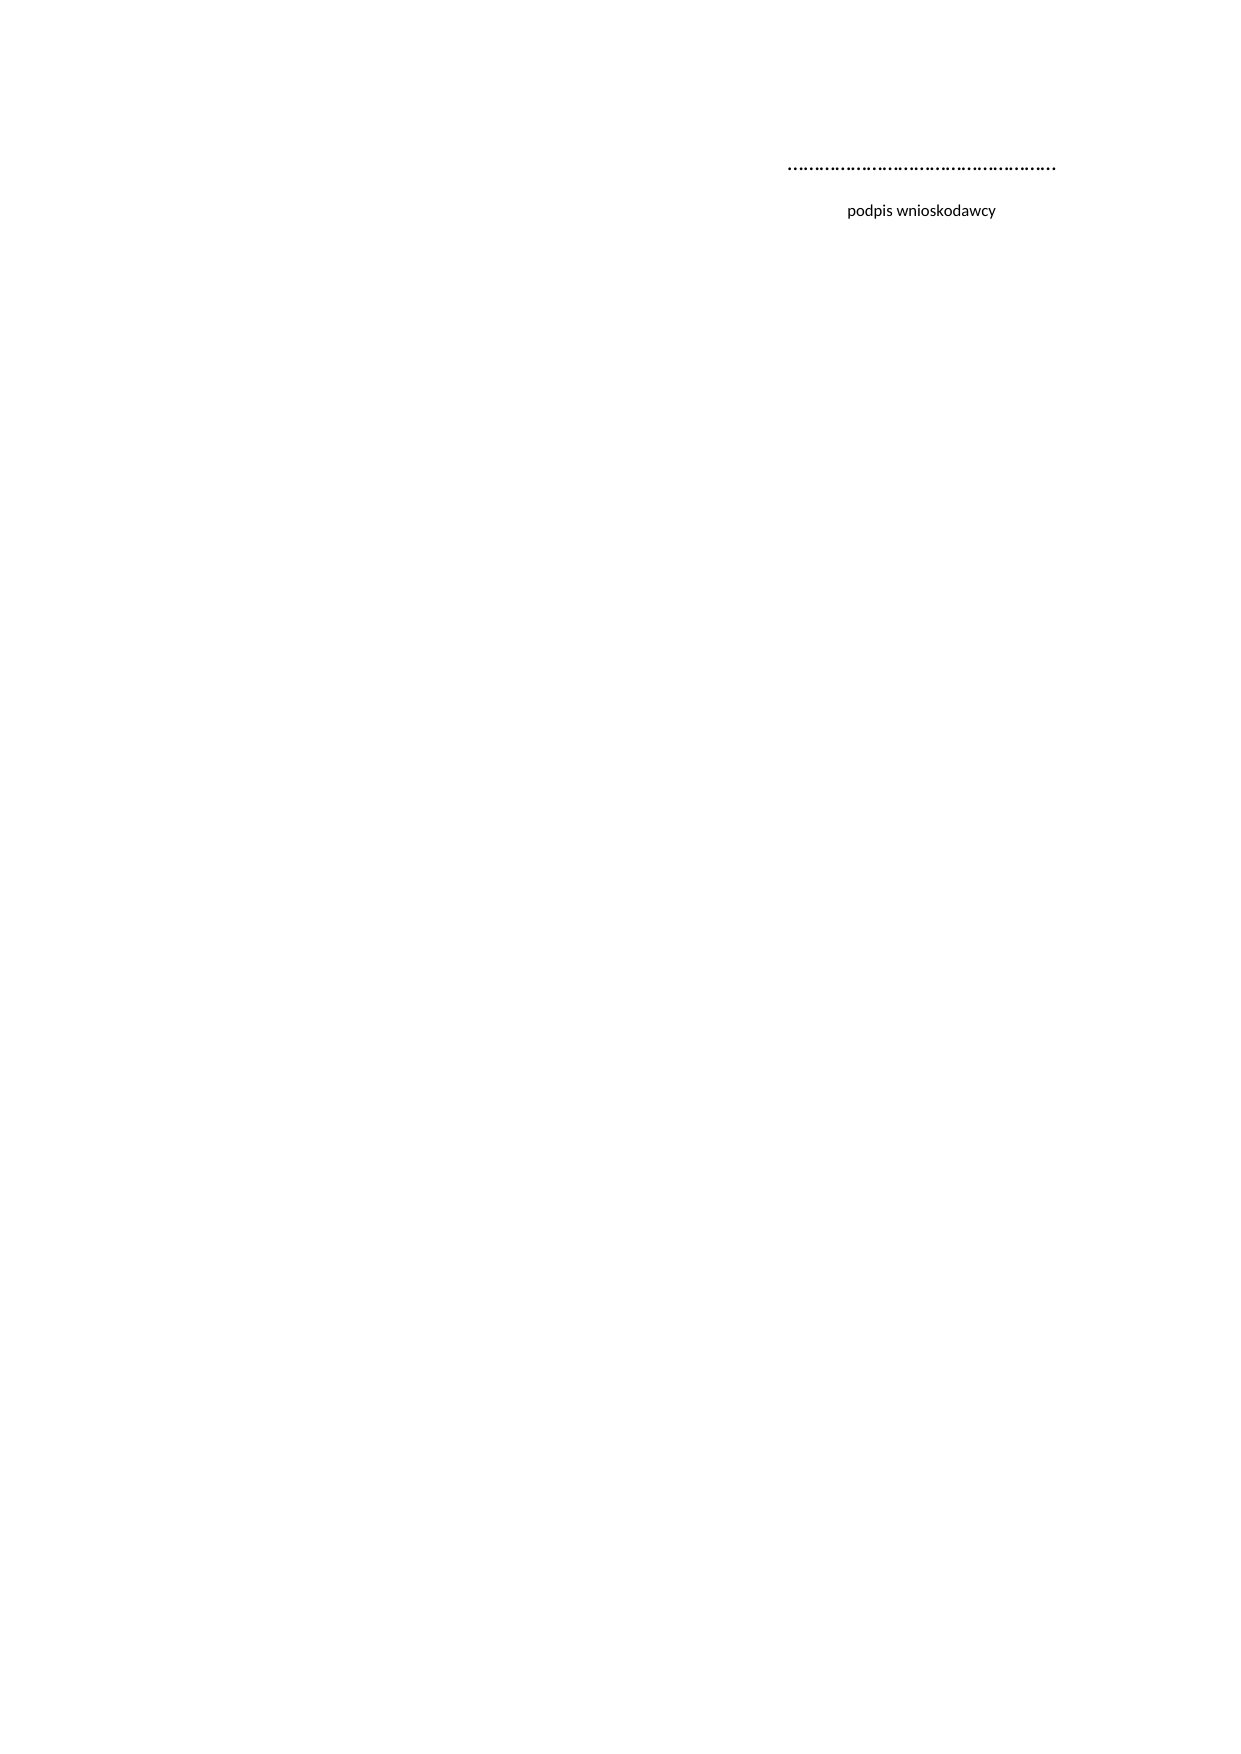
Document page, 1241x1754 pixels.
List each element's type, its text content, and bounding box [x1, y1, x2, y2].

text …………………………………………… [148, 148, 1093, 176]
text podpis wnioskodawcy [148, 201, 1093, 221]
